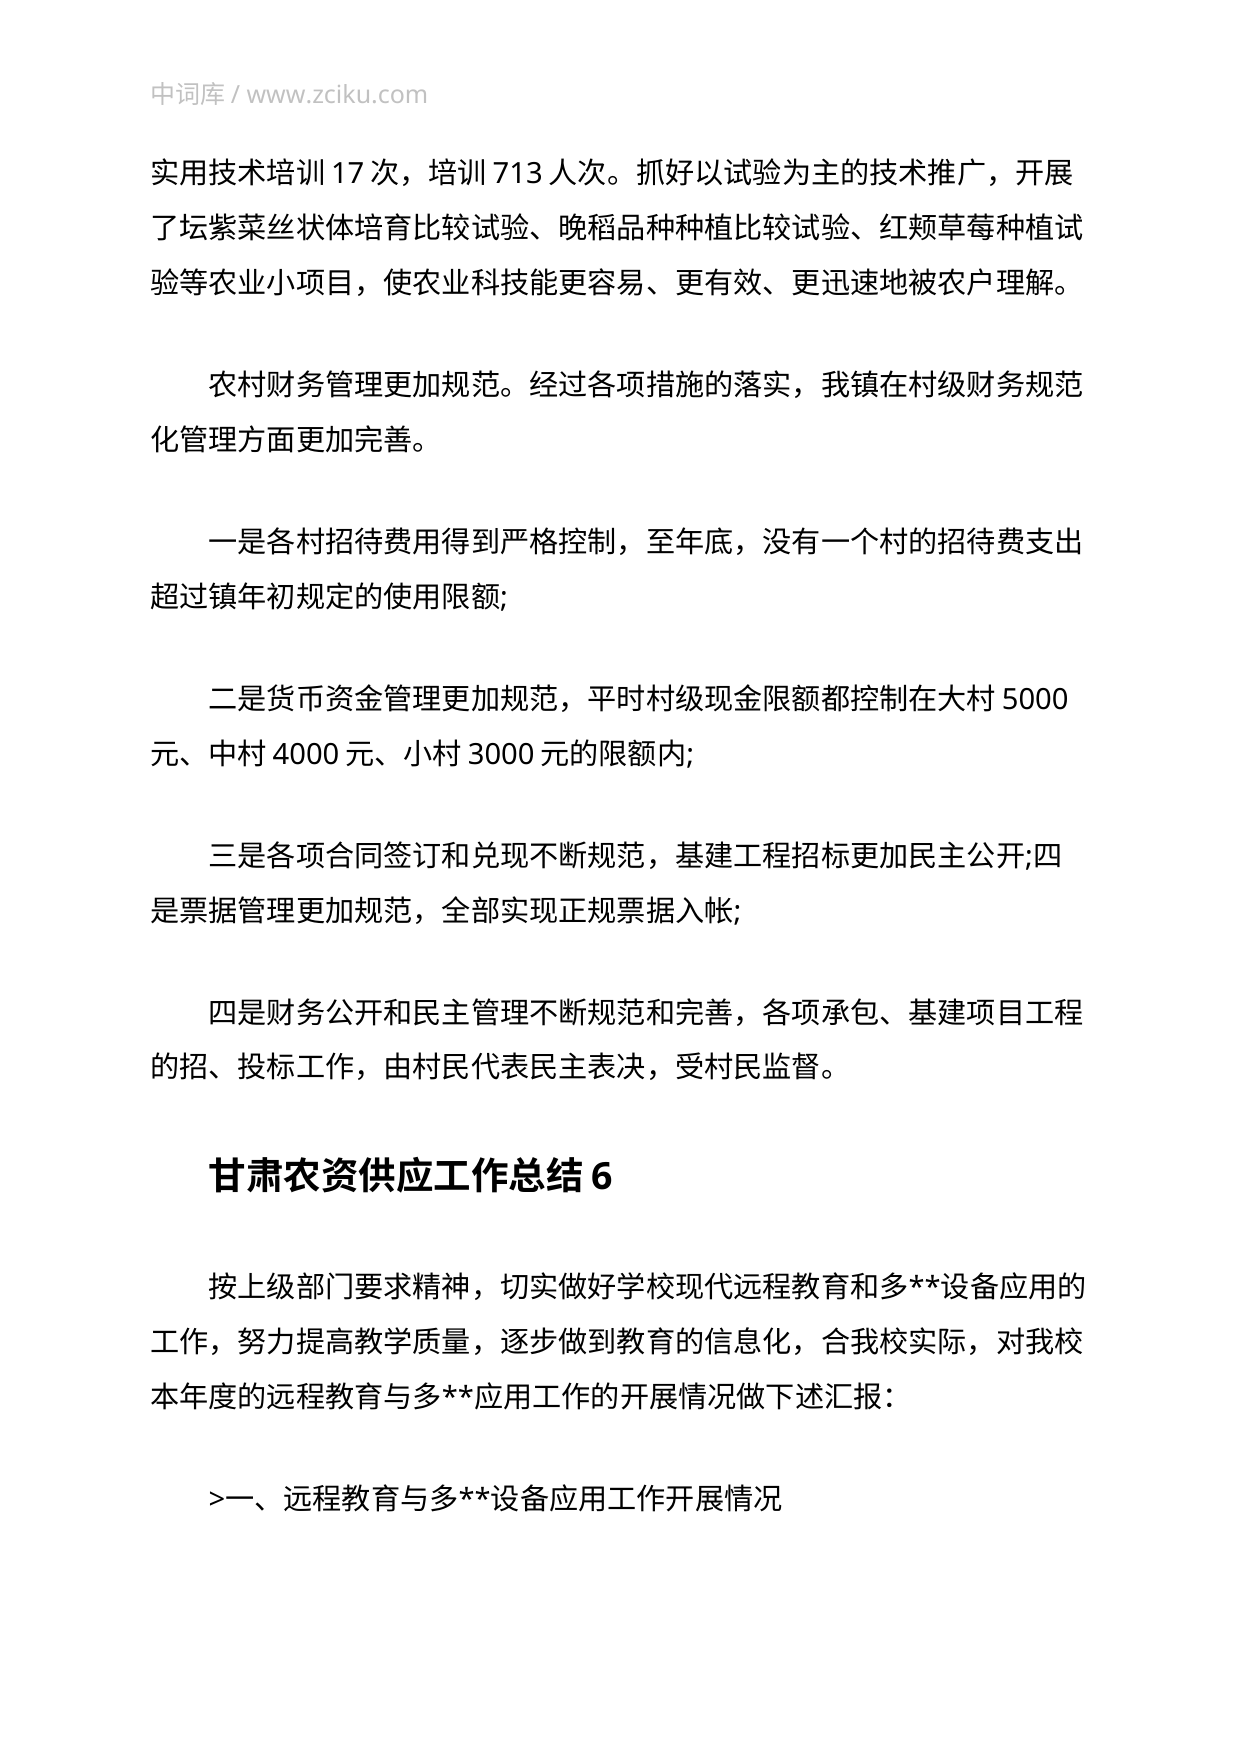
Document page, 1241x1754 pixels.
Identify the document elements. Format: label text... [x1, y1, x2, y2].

text 农村财务管理更加规范。经过各项措施的落实，我镇在村级财务规范化管理方面更加完善。 [150, 362, 1090, 459]
text 四是财务公开和民主管理不断规范和完善，各项承包、基建项目工程的招、投标工作，由村民代表民主表决，受村民监督。 [150, 989, 1090, 1086]
text 三是各项合同签订和兑现不断规范，基建工程招标更加民主公开;四是票据管理更加规范，全部实现正规票据入帐; [150, 832, 1090, 929]
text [150, 150, 1090, 302]
text 一是各村招待费用得到严格控制，至年底，没有一个村的招待费支出超过镇年初规定的使用限额; [150, 518, 1090, 616]
text 按上级部门要求精神，切实做好学校现代远程教育和多**设备应用的工作，努力提高教学质量，逐步做到教育的信息化，合我校实际，对我校本年度的远程教育与多**应用工作的开展情况做下述汇报： [150, 1263, 1090, 1416]
text >一、远程教育与多**设备应用工作开展情况 [150, 1475, 1090, 1518]
text 二是货币资金管理更加规范，平时村级现金限额都控制在大村5000元、中村4000元、小村3000元的限额内; [150, 675, 1090, 773]
text 甘肃农资供应工作总结6 [150, 1146, 1090, 1200]
